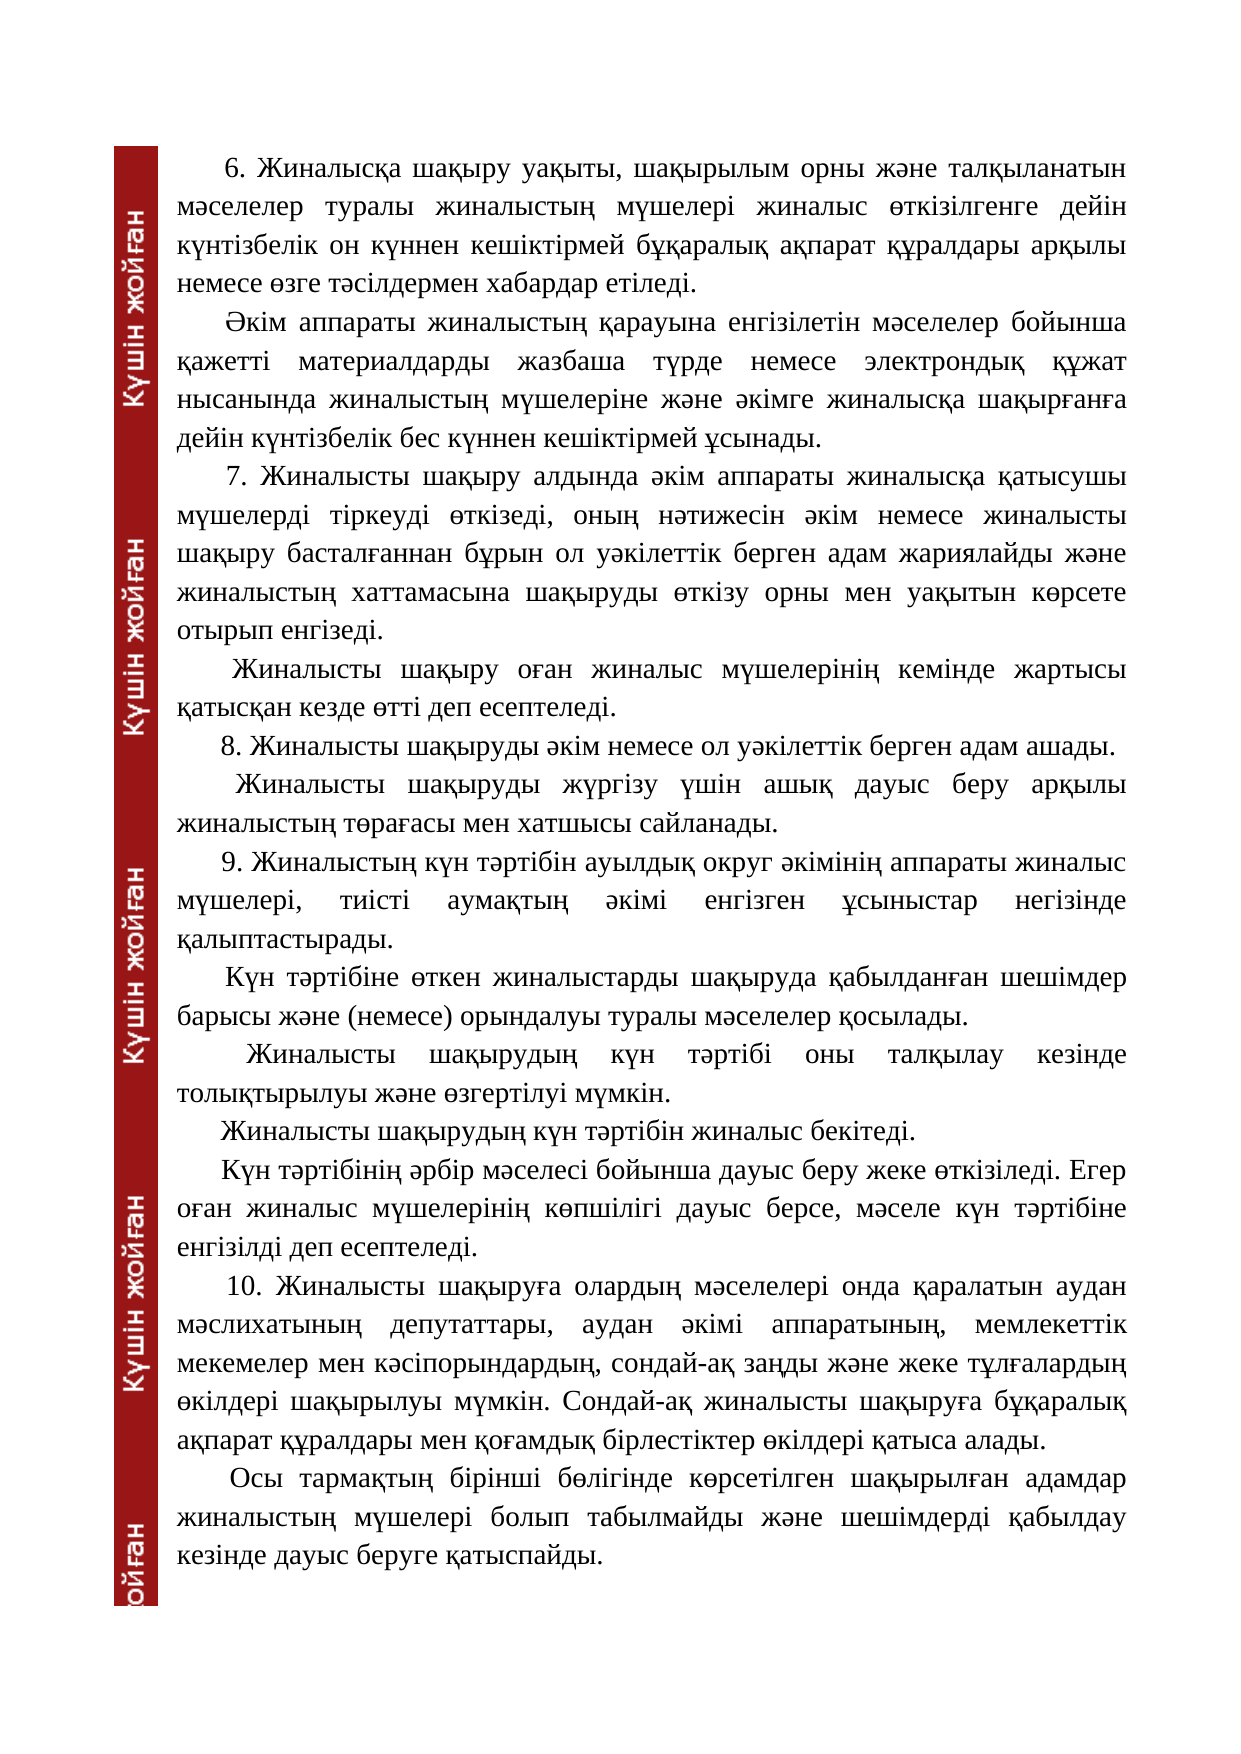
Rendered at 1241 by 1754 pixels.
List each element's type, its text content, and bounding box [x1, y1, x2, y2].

picture [114, 1263, 158, 1268]
text Жиналысты шақыру оған жиналыс мүшелерінің кемiнде жартысы қатысқан кезде өтті деп есептеледі. [112, 651, 1128, 723]
text Жиналысты шақыруды жүргізу үшін ашық дауыс беру арқылы жиналыстың төрағасы мен хатшысы сайланады. [112, 767, 1128, 839]
picture [114, 453, 158, 458]
text 10. Жиналысты шақыруға олардың мәселелері онда қаралатын аудан мәслихатының депутаттары, аудан әкімі аппаратының, мемлекеттік мекемелер мен кәсіпорындардың, сондай-ақ заңды және жеке тұлғалардың өкілдері шақырылуы мүмкін. Сондай-ақ жиналысты шақыруға бұқаралық ақпарат құралдары мен қоғамдық бірлестіктер өкілдері қатыса алады. [112, 1268, 1128, 1455]
picture [114, 299, 158, 304]
picture [114, 1031, 158, 1036]
picture [114, 146, 158, 150]
picture [114, 1455, 158, 1460]
picture [114, 646, 158, 651]
text Әкім аппараты жиналыстың қарауына енгізілетін мәселелер бойынша қажетті материалдарды жазбаша түрде немесе электрондық құжат нысанында жиналыстың мүшелеріне және әкімге жиналысқа шақырғанға дейін күнтізбелік бес күннен кешіктірмей ұсынады. [112, 304, 1128, 453]
text Жиналысты шақырудың күн тәртібін жиналыс бекітеді. [112, 1113, 1128, 1147]
picture [114, 1571, 158, 1606]
picture [114, 954, 158, 959]
picture [114, 762, 158, 767]
text 9. Жиналыстың күн тәртібін ауылдық округ әкімінің аппараты жиналыс мүшелері, тиісті аумақтың әкімі енгізген ұсыныстар негізінде қалыптастырады. [112, 844, 1128, 954]
picture [114, 1108, 158, 1113]
text 8. Жиналысты шақыруды әкім немесе ол уәкілеттік берген адам ашады. [112, 728, 1128, 762]
text Күн тәртібінің әрбір мәселесі бойынша дауыс беру жеке өткізіледі. Егер оған жиналыс мүшелерінің көпшілігі дауыс берсе, мәселе күн тәртібіне енгізілді деп есептеледі. [112, 1152, 1128, 1263]
text 6. Жиналысқа шақыру уақыты, шақырылым орны және талқыланатын мәселелер туралы жиналыстың мүшелері жиналыс өткізілгенге дейін күнтізбелік он күннен кешіктірмей бұқаралық ақпарат құралдары арқылы немесе өзге тәсілдермен хабардар етіледі. [112, 150, 1128, 299]
text Күн тәртібіне өткен жиналыстарды шақыруда қабылданған шешімдер барысы және (немесе) орындалуы туралы мәселелер қосылады. [112, 959, 1128, 1031]
text Осы тармақтың бірінші бөлігінде көрсетілген шақырылған адамдар жиналыстың мүшелері болып табылмайды және шешімдерді қабылдау кезінде дауыс беруге қатыспайды. [112, 1460, 1128, 1571]
text 7. Жиналысты шақыру алдында әкім аппараты жиналысқа қатысушы мүшелерді тіркеуді өткізеді, оның нәтижесін әкім немесе жиналысты шақыру басталғаннан бұрын ол уәкілеттік берген адам жариялайды және жиналыстың хаттамасына шақыруды өткізу орны мен уақытын көрсете отырып енгізеді. [112, 458, 1128, 646]
text Жиналысты шақырудың күн тәртібі оны талқылау кезінде толықтырылуы және өзгертілуі мүмкін. [112, 1036, 1128, 1108]
picture [114, 839, 158, 844]
picture [114, 1147, 158, 1152]
picture [114, 723, 158, 728]
